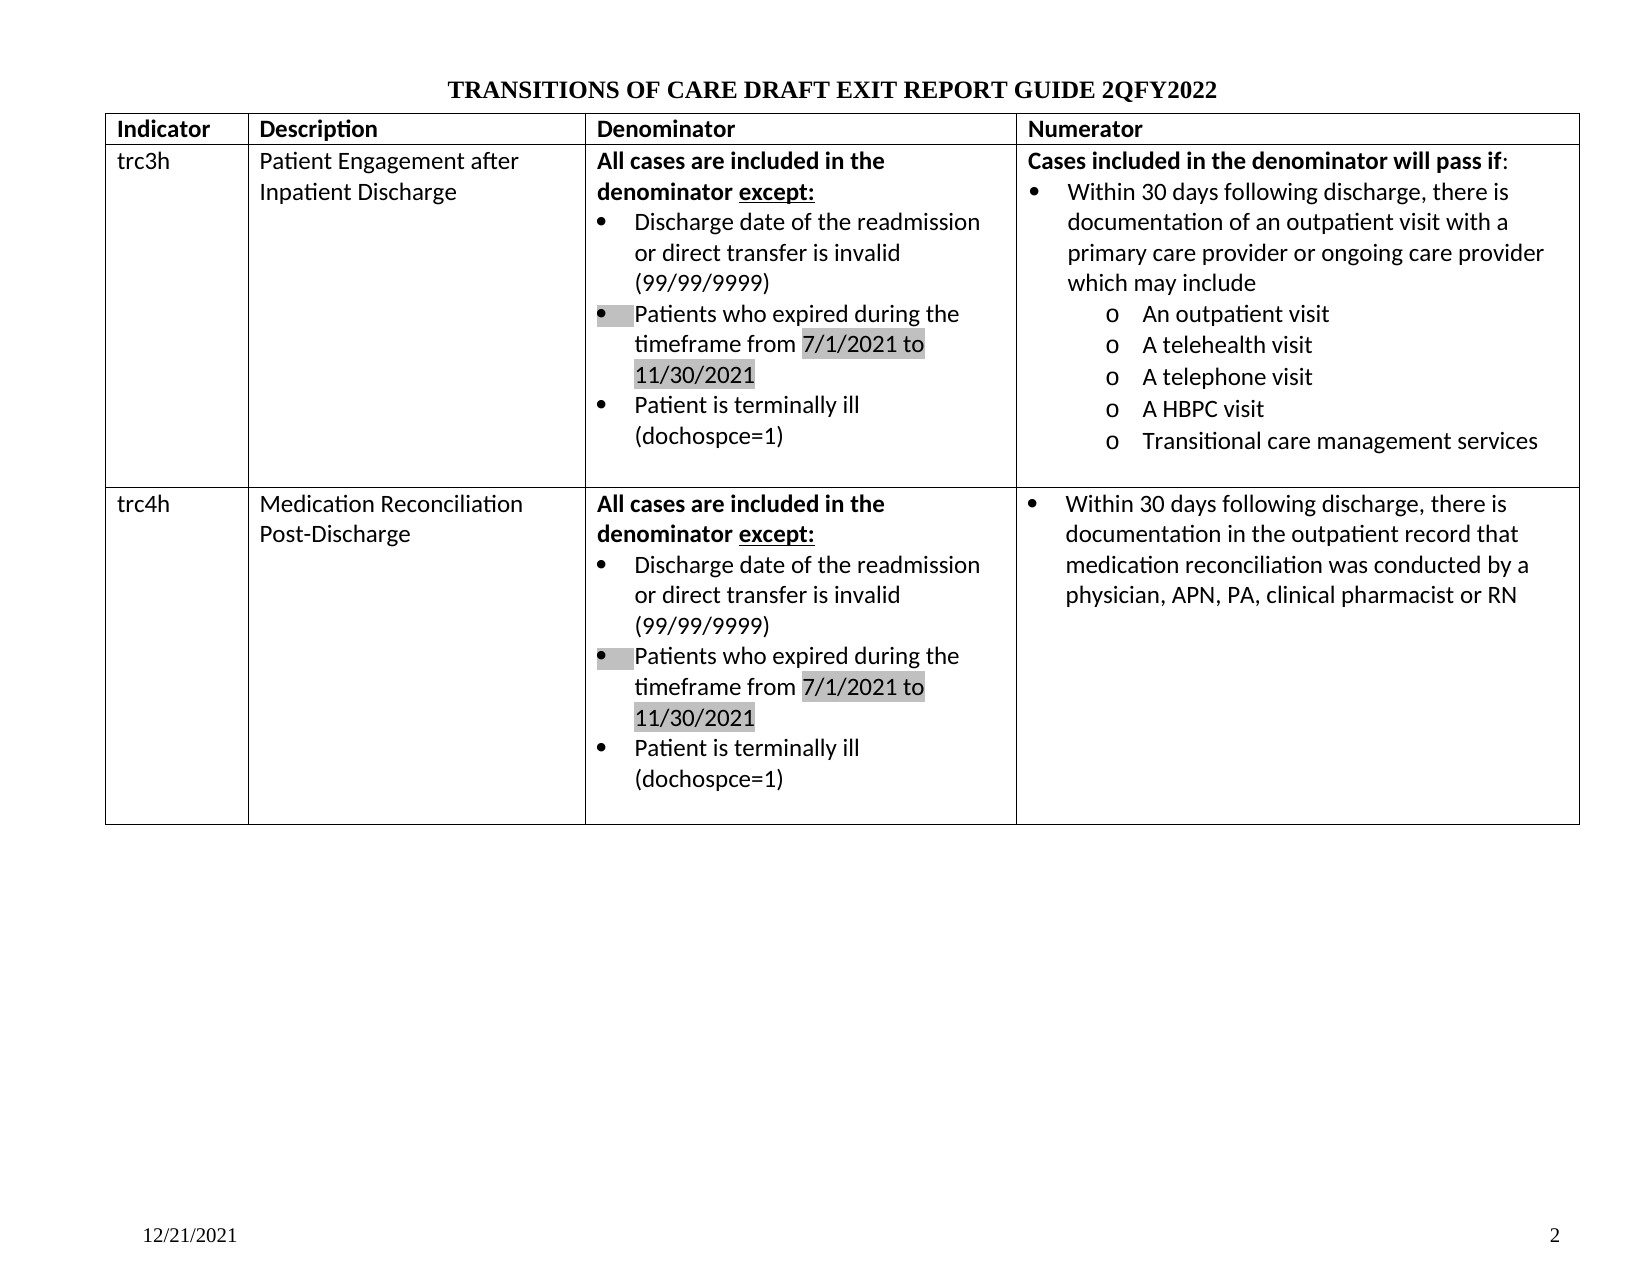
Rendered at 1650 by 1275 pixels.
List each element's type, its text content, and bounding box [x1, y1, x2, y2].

table_cell Patient Engagement after Inpatient Discharge [249, 145, 585, 487]
table_cell Within 30 days following discharge, there is documentation in the outpatient record that medication reconciliation was conducted by a physician, APN, PA, clinical pharmacist or RN [1017, 488, 1579, 824]
table_cell All cases are included in the denominator except: Discharge date of the readmission or direct transfer is invalid (99/99/9999) Patients who expired during the timeframe from 7/1/2021 to 11/30/2021 Patient is terminally ill (dochospce=1) [586, 145, 1016, 487]
table_header Description [249, 114, 585, 144]
table_cell trc3h [106, 145, 248, 487]
table_cell All cases are included in the denominator except: Discharge date of the readmission or direct transfer is invalid (99/99/9999) Patients who expired during the timeframe from 7/1/2021 to 11/30/2021 Patient is terminally ill (dochospce=1) [586, 488, 1016, 824]
table_cell trc4h [106, 488, 248, 824]
table_header Denominator [586, 114, 1016, 144]
table_cell Medication Reconciliation Post-Discharge [249, 488, 585, 824]
table_cell Cases included in the denominator will pass if: Within 30 days following discharge, there is documentation of an outpatient visit with a primary care provider or ongoing care provider which may include An outpatient visit A telehealth visit A telephone visit A HBPC visit Transitional care management services [1017, 145, 1579, 487]
table_header Indicator [106, 114, 248, 144]
table_header Numerator [1017, 114, 1579, 144]
